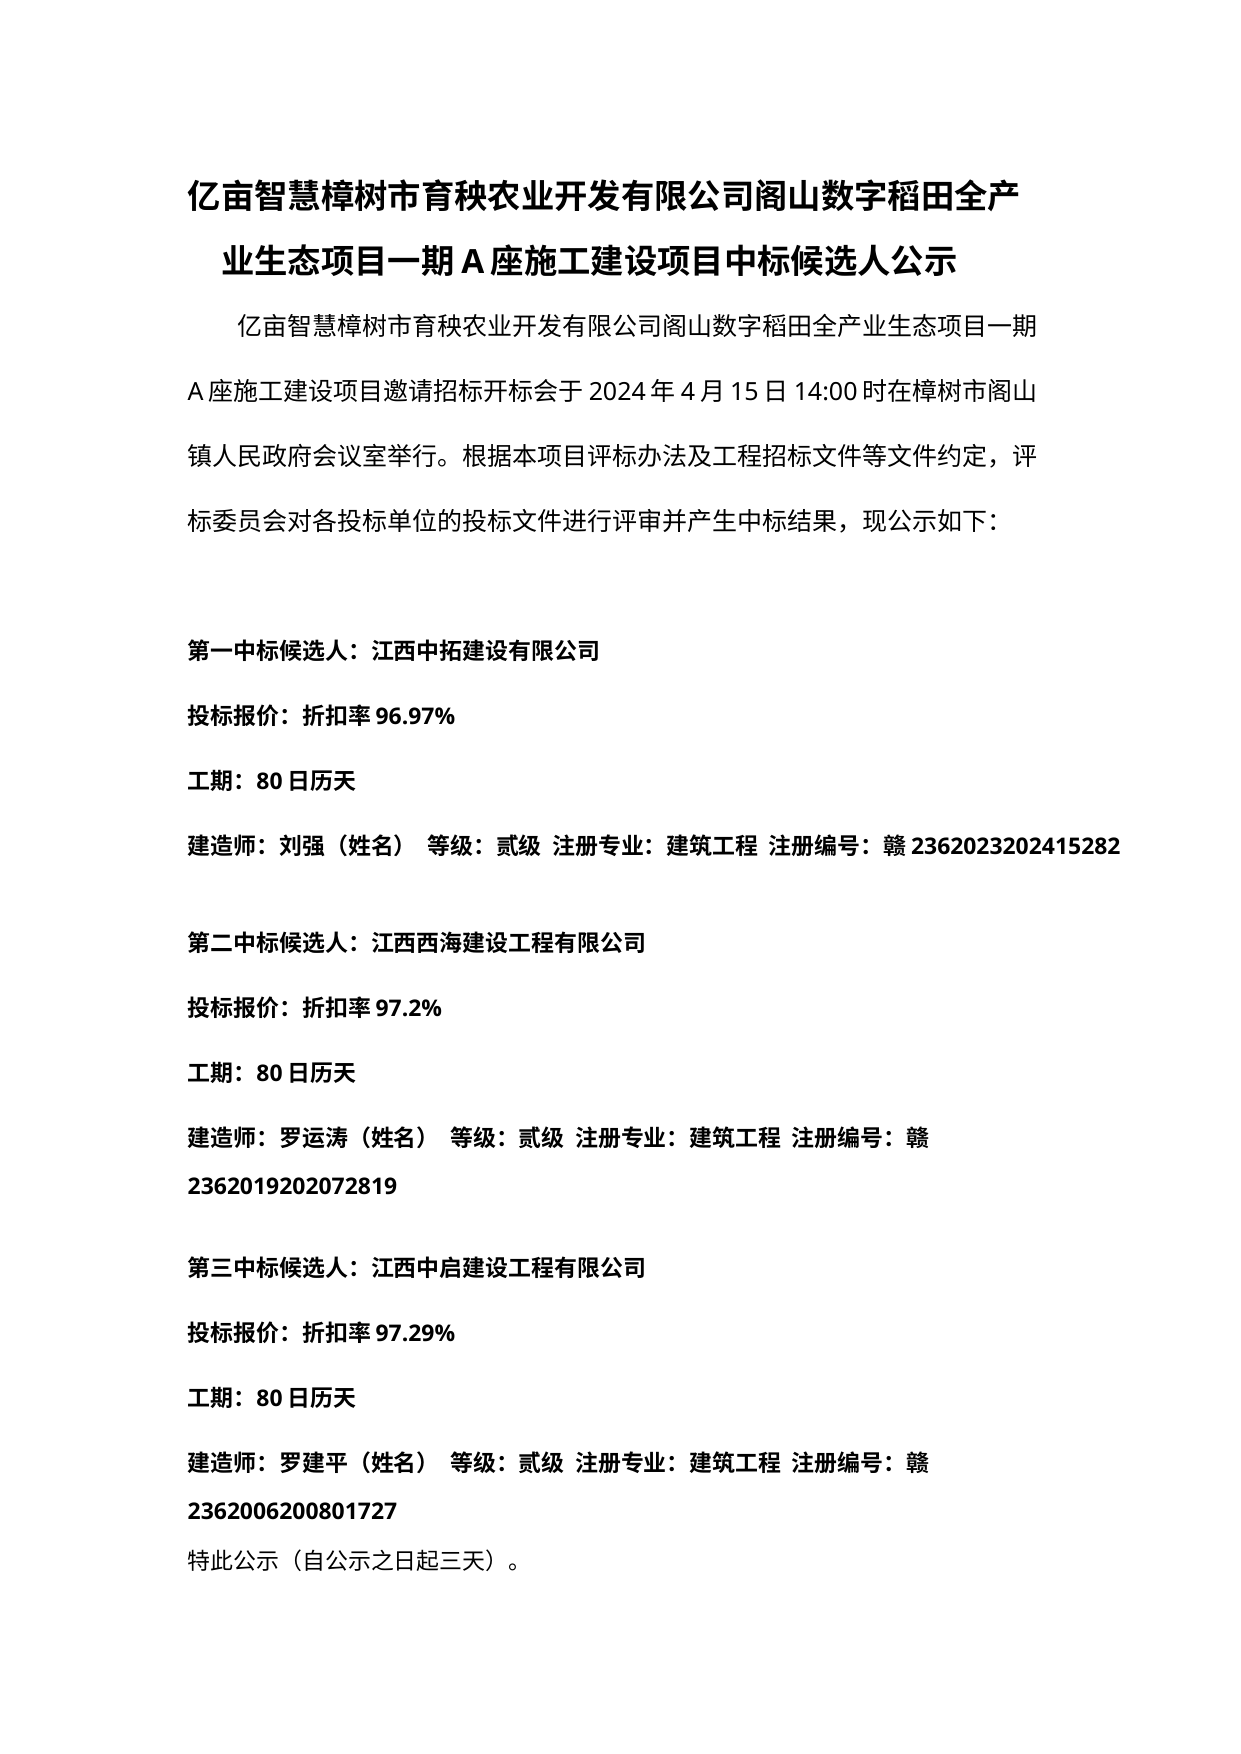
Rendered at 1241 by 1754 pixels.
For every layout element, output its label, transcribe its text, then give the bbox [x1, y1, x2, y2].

text 建造师：罗建平（姓名） 等级：贰级 注册专业：建筑工程 注册编号：赣2362006200801727 [187, 1429, 1129, 1527]
text 工期：80日历天 [187, 1364, 1053, 1429]
text 第三中标候选人：江西中启建设工程有限公司 [187, 1234, 1053, 1299]
text 第二中标候选人：江西西海建设工程有限公司 [187, 909, 1053, 974]
text 投标报价：折扣率97.2% [187, 974, 1053, 1039]
text 建造师：罗运涛（姓名） 等级：贰级 注册专业：建筑工程 注册编号：赣2362019202072819 [187, 1104, 1129, 1202]
text 亿亩智慧樟树市育秧农业开发有限公司阁山数字稻田全产业生态项目一期A座施工建设项目邀请招标开标会于2024年4月15日14:00时在樟树市阁山镇人民政府会议室举行。根据本项目评标办法及工程招标文件等文件约定，评标委员会对各投标单位的投标文件进行评审并产生中标结果，现公示如下： [187, 292, 1053, 552]
text 工期：80日历天 [187, 1039, 1053, 1104]
text 亿亩智慧樟树市育秧农业开发有限公司阁山数字稻田全产业生态项目一期A座施工建设项目中标候选人公示 [187, 162, 1053, 292]
text 特此公示（自公示之日起三天）。 [187, 1527, 1053, 1592]
text 投标报价：折扣率96.97% [187, 682, 1053, 747]
text 投标报价：折扣率97.29% [187, 1299, 1053, 1364]
text 建造师：刘强（姓名） 等级：贰级 注册专业：建筑工程 注册编号：赣2362023202415282 [187, 812, 1129, 877]
text 第一中标候选人：江西中拓建设有限公司 [187, 617, 1053, 682]
text 工期：80日历天 [187, 747, 1053, 812]
